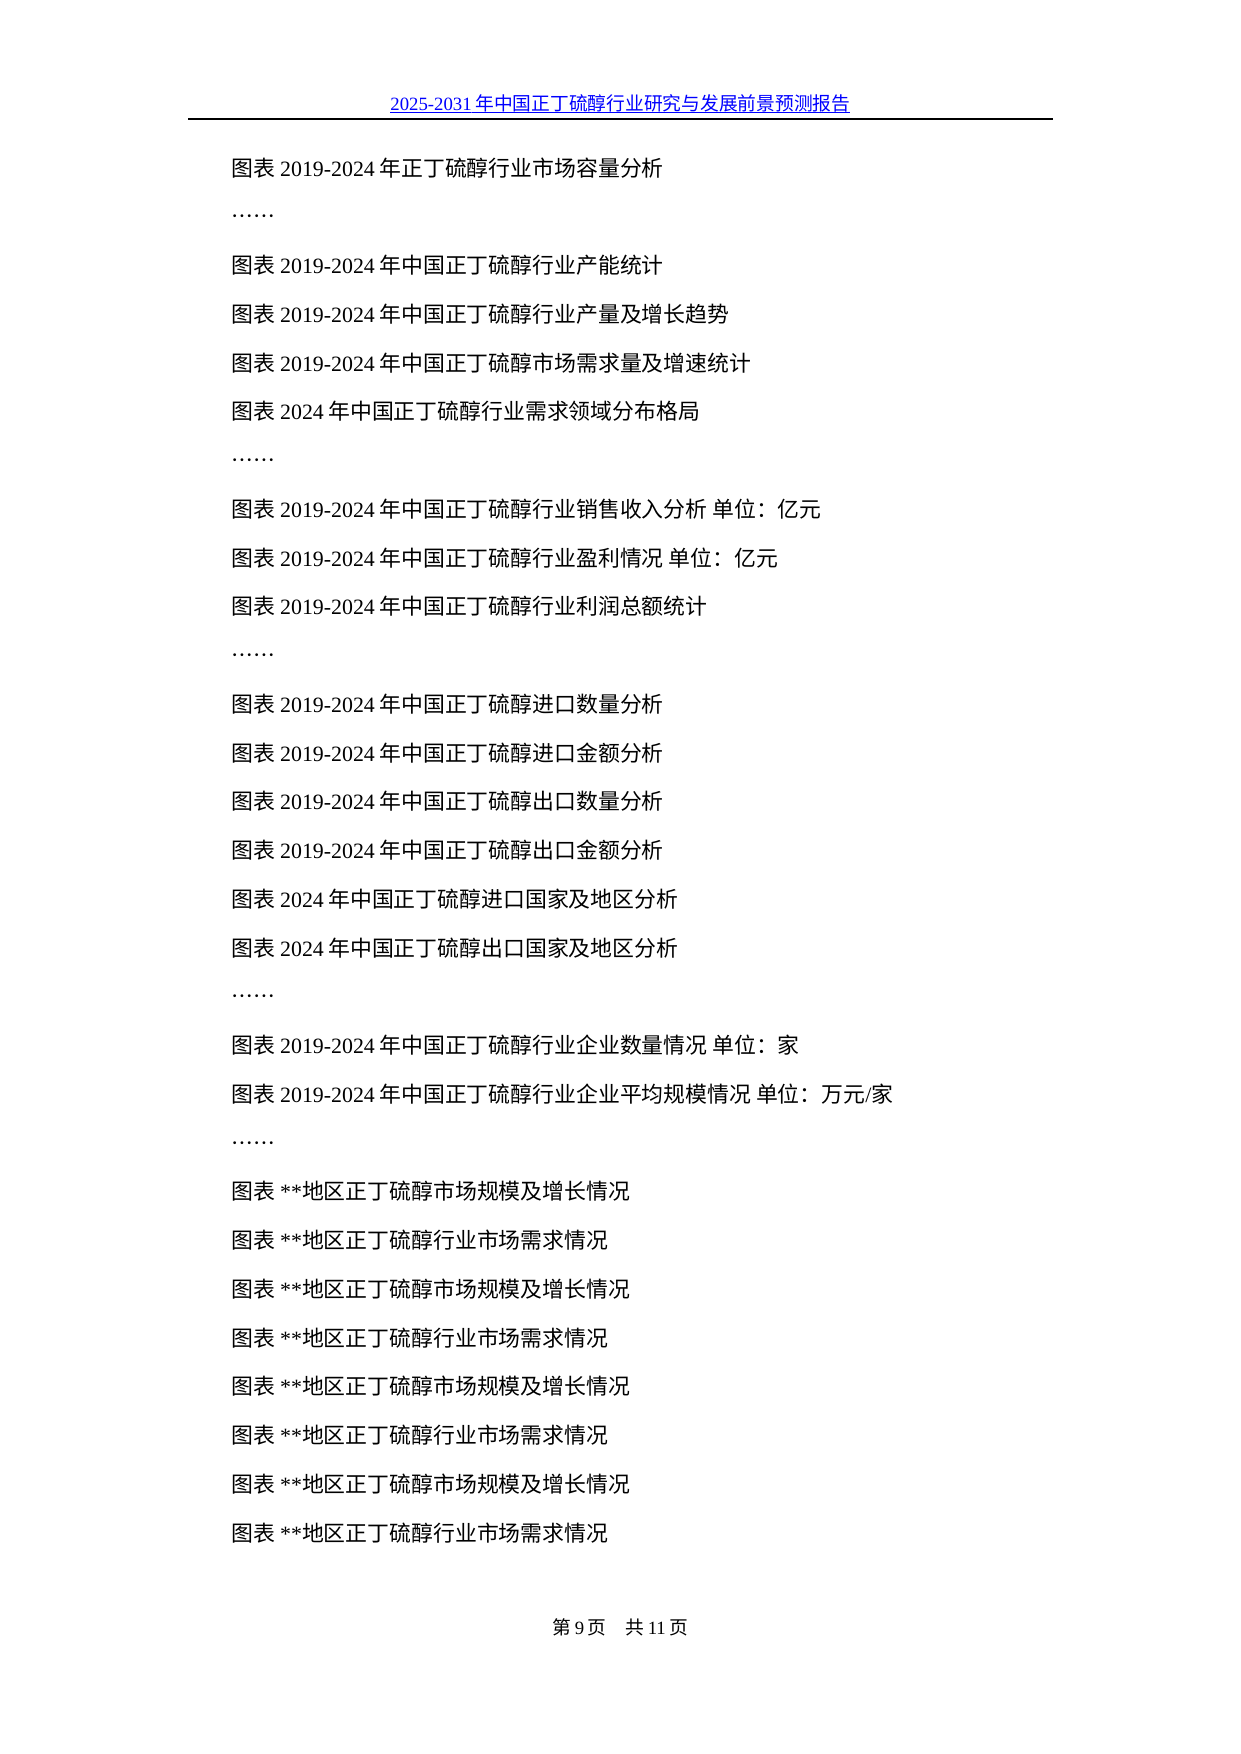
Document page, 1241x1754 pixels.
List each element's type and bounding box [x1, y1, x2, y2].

text [187, 150, 1053, 1548]
